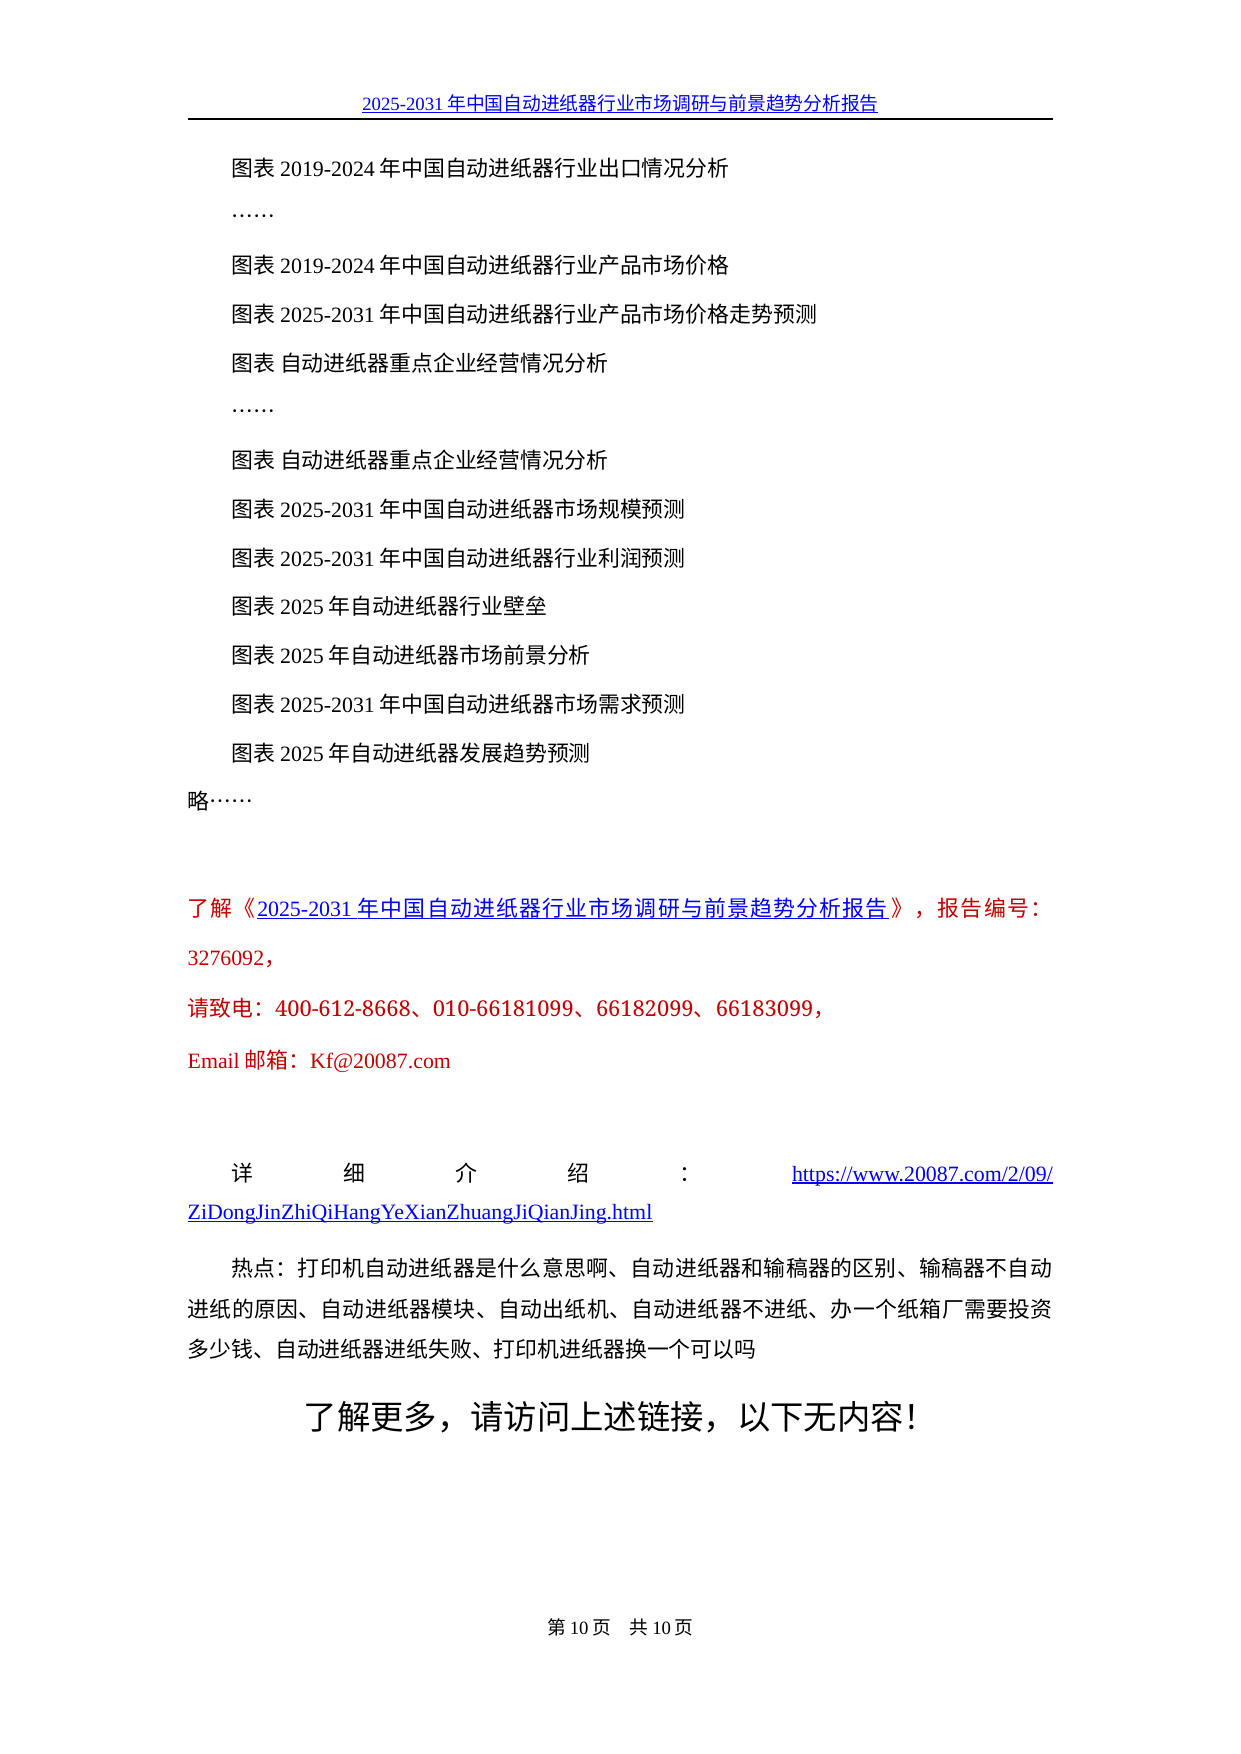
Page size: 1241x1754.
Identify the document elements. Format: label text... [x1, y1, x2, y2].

text 请致电：400-612-8668、010-66181099、66182099、66183099， [187, 991, 1053, 1023]
title 了解更多，请访问上述链接，以下无内容！ [187, 1382, 1053, 1447]
text Email邮箱：Kf@20087.com [187, 1042, 1053, 1075]
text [187, 150, 1053, 816]
text 详细介绍：https://www.20087.com/2/09/ZiDongJinZhiQiHangYeXianZhuangJiQianJing.html [187, 1155, 1053, 1228]
text 了解《2025-2031年中国自动进纸器行业市场调研与前景趋势分析报告》，报告编号：3276092， [187, 890, 1053, 972]
text 热点：打印机自动进纸器是什么意思啊、自动进纸器和输稿器的区别、输稿器不自动进纸的原因、自动进纸器模块、自动出纸机、自动进纸器不进纸、办一个纸箱厂需要投资多少钱、自动进纸器进纸失败、打印机进纸器换一个可以吗 [187, 1251, 1053, 1364]
